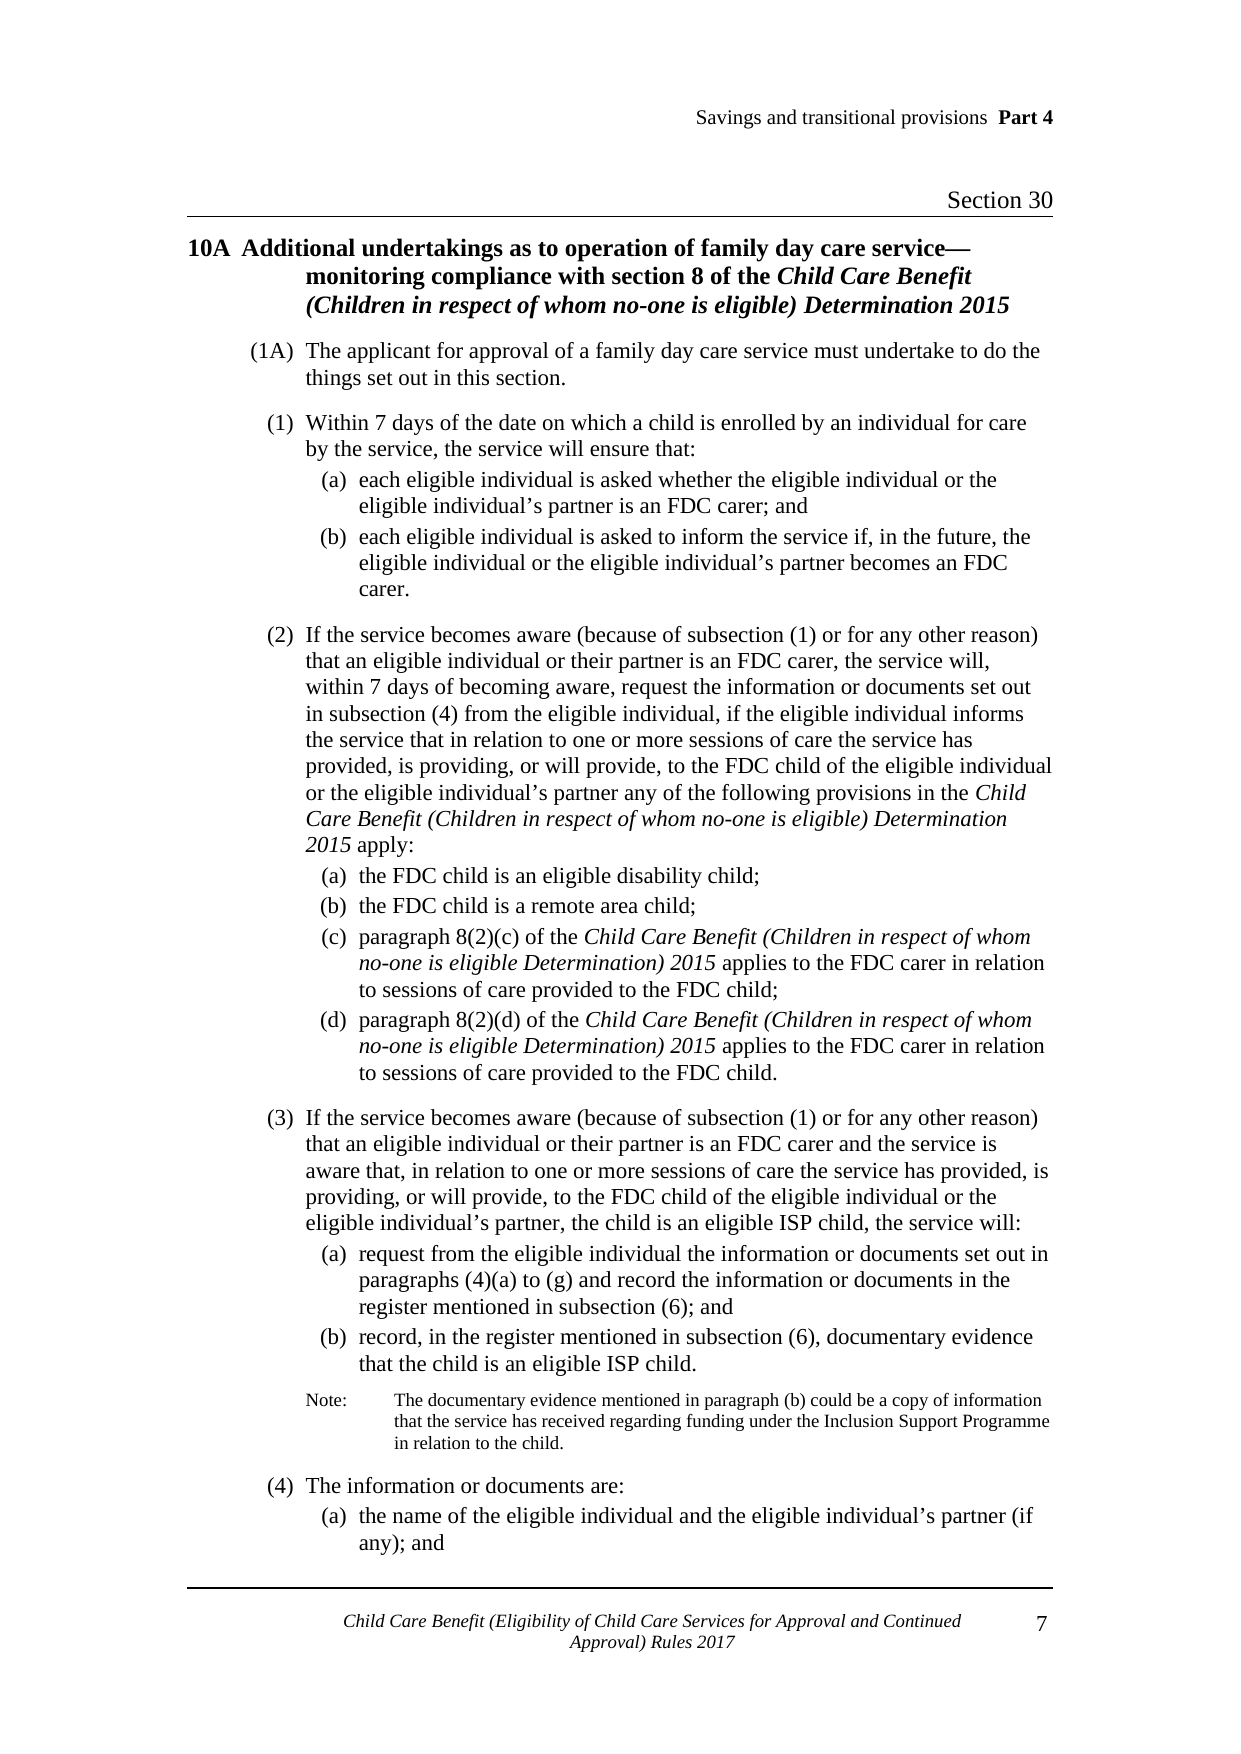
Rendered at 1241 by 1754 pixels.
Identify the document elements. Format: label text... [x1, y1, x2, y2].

text (a) the name of the eligible individual and the eligible individual’s partner (if any); and [187, 1503, 1053, 1555]
text (a) each eligible individual is asked whether the eligible individual or the eligible individual’s partner is an FDC carer; and [187, 466, 1053, 519]
text Note: The documentary evidence mentioned in paragraph (b) could be a copy of information that the service has received regarding funding under the Inclusion Support Programme in relation to the child. [305, 1389, 1053, 1453]
text 10A Additional undertakings as to operation of family day care service—monitoring compliance with section 8 of the Child Care Benefit (Children in respect of whom no-one is eligible) Determination 2015 [187, 233, 1053, 319]
text (1) Within 7 days of the date on which a child is enrolled by an individual for care by the service, the service will ensure that: [187, 409, 1053, 462]
text (b) record, in the register mentioned in subsection (6), documentary evidence that the child is an eligible ISP child. [187, 1323, 1053, 1376]
text (a) request from the eligible individual the information or documents set out in paragraphs (4)(a) to (g) and record the information or documents in the register mentioned in subsection (6); and [187, 1240, 1053, 1319]
text (b) the FDC child is a remote area child; [187, 892, 1053, 919]
text (b) each eligible individual is asked to inform the service if, in the future, the eligible individual or the eligible individual’s partner becomes an FDC carer. [187, 523, 1053, 602]
text (a) the FDC child is an eligible disability child; [187, 862, 1053, 888]
text (2) If the service becomes aware (because of subsection (1) or for any other reason) that an eligible individual or their partner is an FDC carer, the service will, within 7 days of becoming aware, request the information or documents set out in subsection (4) from the eligible individual, if the eligible individual informs the service that in relation to one or more sessions of care the service has provided, is providing, or will provide, to the FDC child of the eligible individual or the eligible individual’s partner any of the following provisions in the Child Care Benefit (Children in respect of whom no-one is eligible) Determination 2015 apply: [187, 621, 1053, 858]
text (4) The information or documents are: [187, 1472, 1053, 1498]
text (3) If the service becomes aware (because of subsection (1) or for any other reason) that an eligible individual or their partner is an FDC carer and the service is aware that, in relation to one or more sessions of care the service has provided, is providing, or will provide, to the FDC child of the eligible individual or the eligible individual’s partner, the child is an eligible ISP child, the service will: [187, 1104, 1053, 1236]
text (1A) The applicant for approval of a family day care service must undertake to do the things set out in this section. [187, 338, 1053, 390]
text (d) paragraph 8(2)(d) of the Child Care Benefit (Children in respect of whom no-one is eligible Determination) 2015 applies to the FDC carer in relation to sessions of care provided to the FDC child. [187, 1006, 1053, 1085]
text (c) paragraph 8(2)(c) of the Child Care Benefit (Children in respect of whom no-one is eligible Determination) 2015 applies to the FDC carer in relation to sessions of care provided to the FDC child; [187, 923, 1053, 1002]
